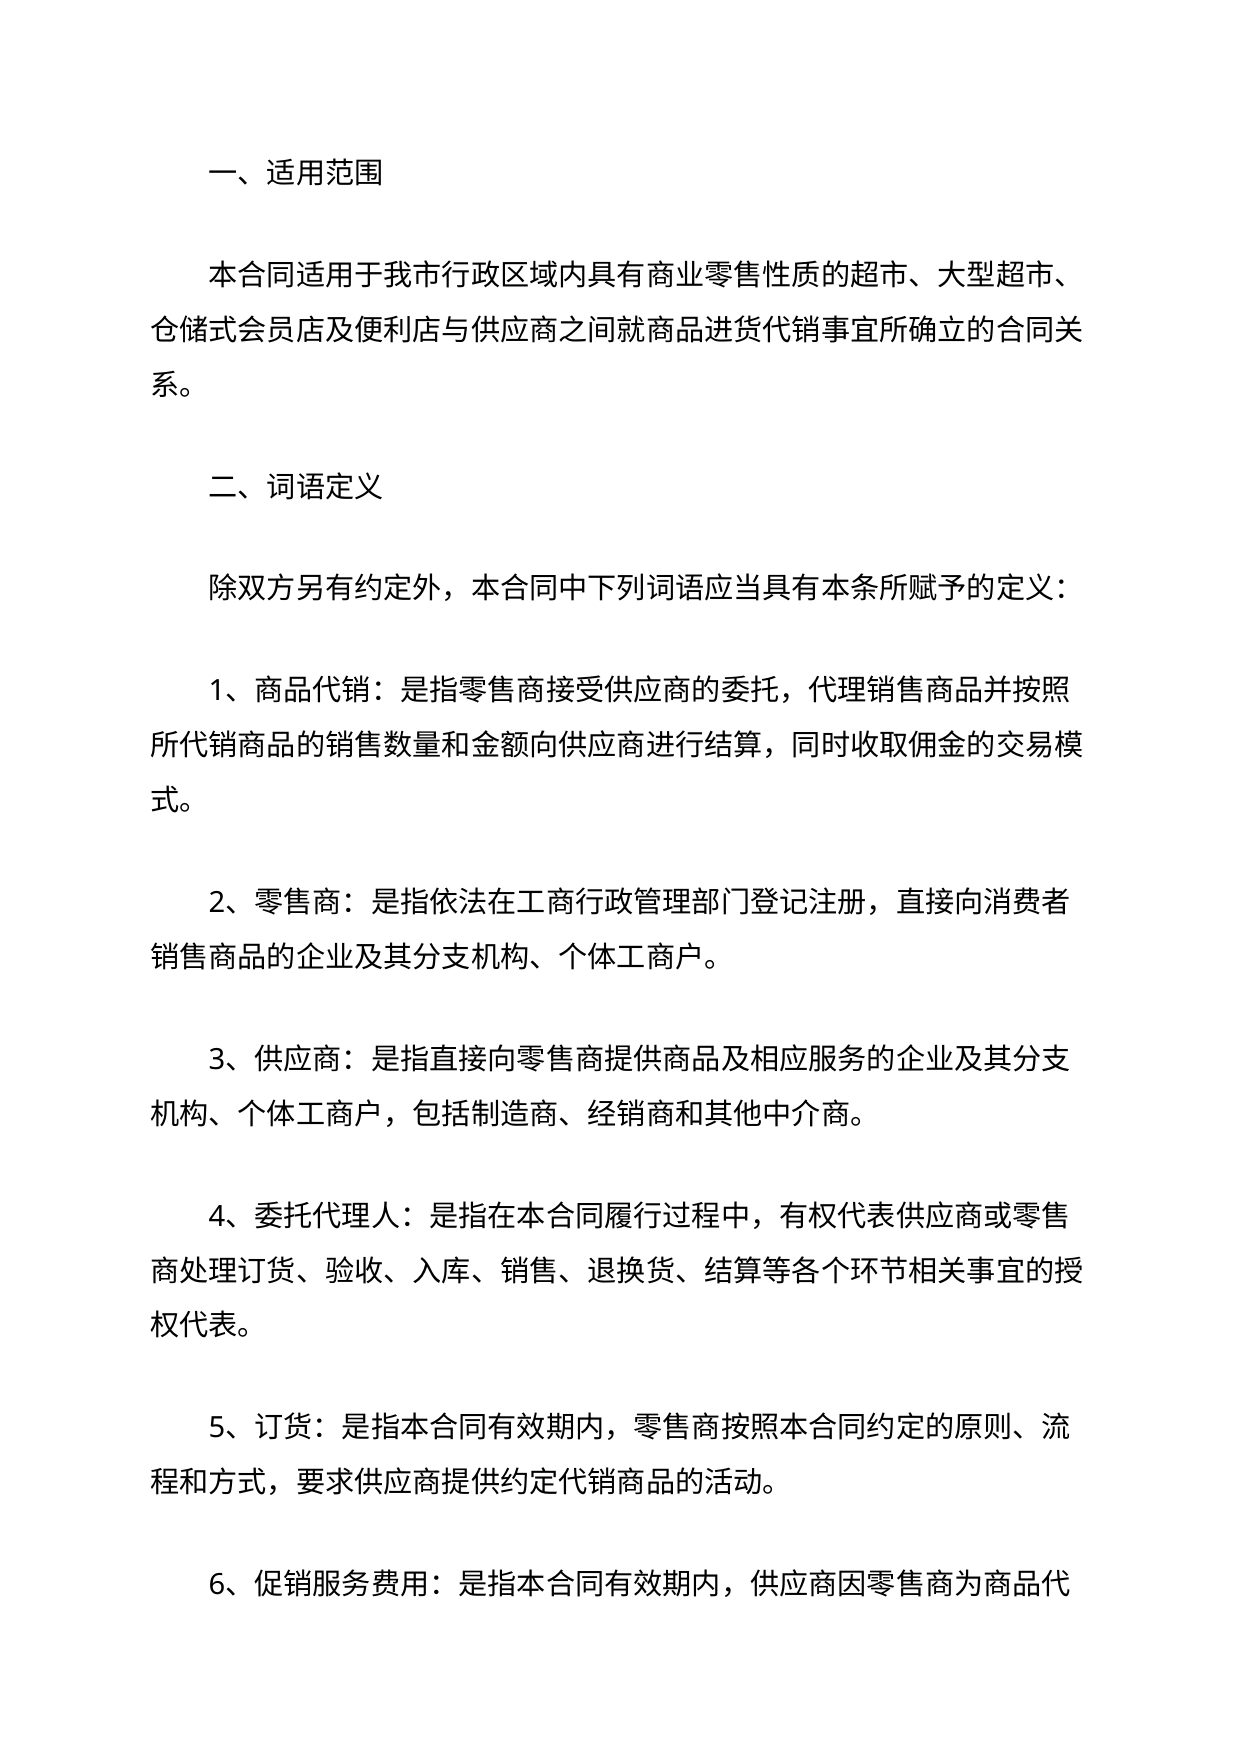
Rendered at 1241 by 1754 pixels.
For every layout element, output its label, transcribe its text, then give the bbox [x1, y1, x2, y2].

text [150, 1561, 1090, 1603]
text 5、订货：是指本合同有效期内，零售商按照本合同约定的原则、流程和方式，要求供应商提供约定代销商品的活动。 [150, 1404, 1090, 1501]
text 4、委托代理人：是指在本合同履行过程中，有权代表供应商或零售商处理订货、验收、入库、销售、退换货、结算等各个环节相关事宜的授权代表。 [150, 1192, 1090, 1344]
text 一、适用范围 [150, 150, 1090, 192]
text 二、词语定义 [150, 463, 1090, 506]
text 1、商品代销：是指零售商接受供应商的委托，代理销售商品并按照所代销商品的销售数量和金额向供应商进行结算，同时收取佣金的交易模式。 [150, 667, 1090, 819]
text 3、供应商：是指直接向零售商提供商品及相应服务的企业及其分支机构、个体工商户，包括制造商、经销商和其他中介商。 [150, 1035, 1090, 1133]
text 除双方另有约定外，本合同中下列词语应当具有本条所赋予的定义： [150, 565, 1090, 607]
text 2、零售商：是指依法在工商行政管理部门登记注册，直接向消费者销售商品的企业及其分支机构、个体工商户。 [150, 878, 1090, 976]
text 本合同适用于我市行政区域内具有商业零售性质的超市、大型超市、仓储式会员店及便利店与供应商之间就商品进货代销事宜所确立的合同关系。 [150, 252, 1090, 404]
